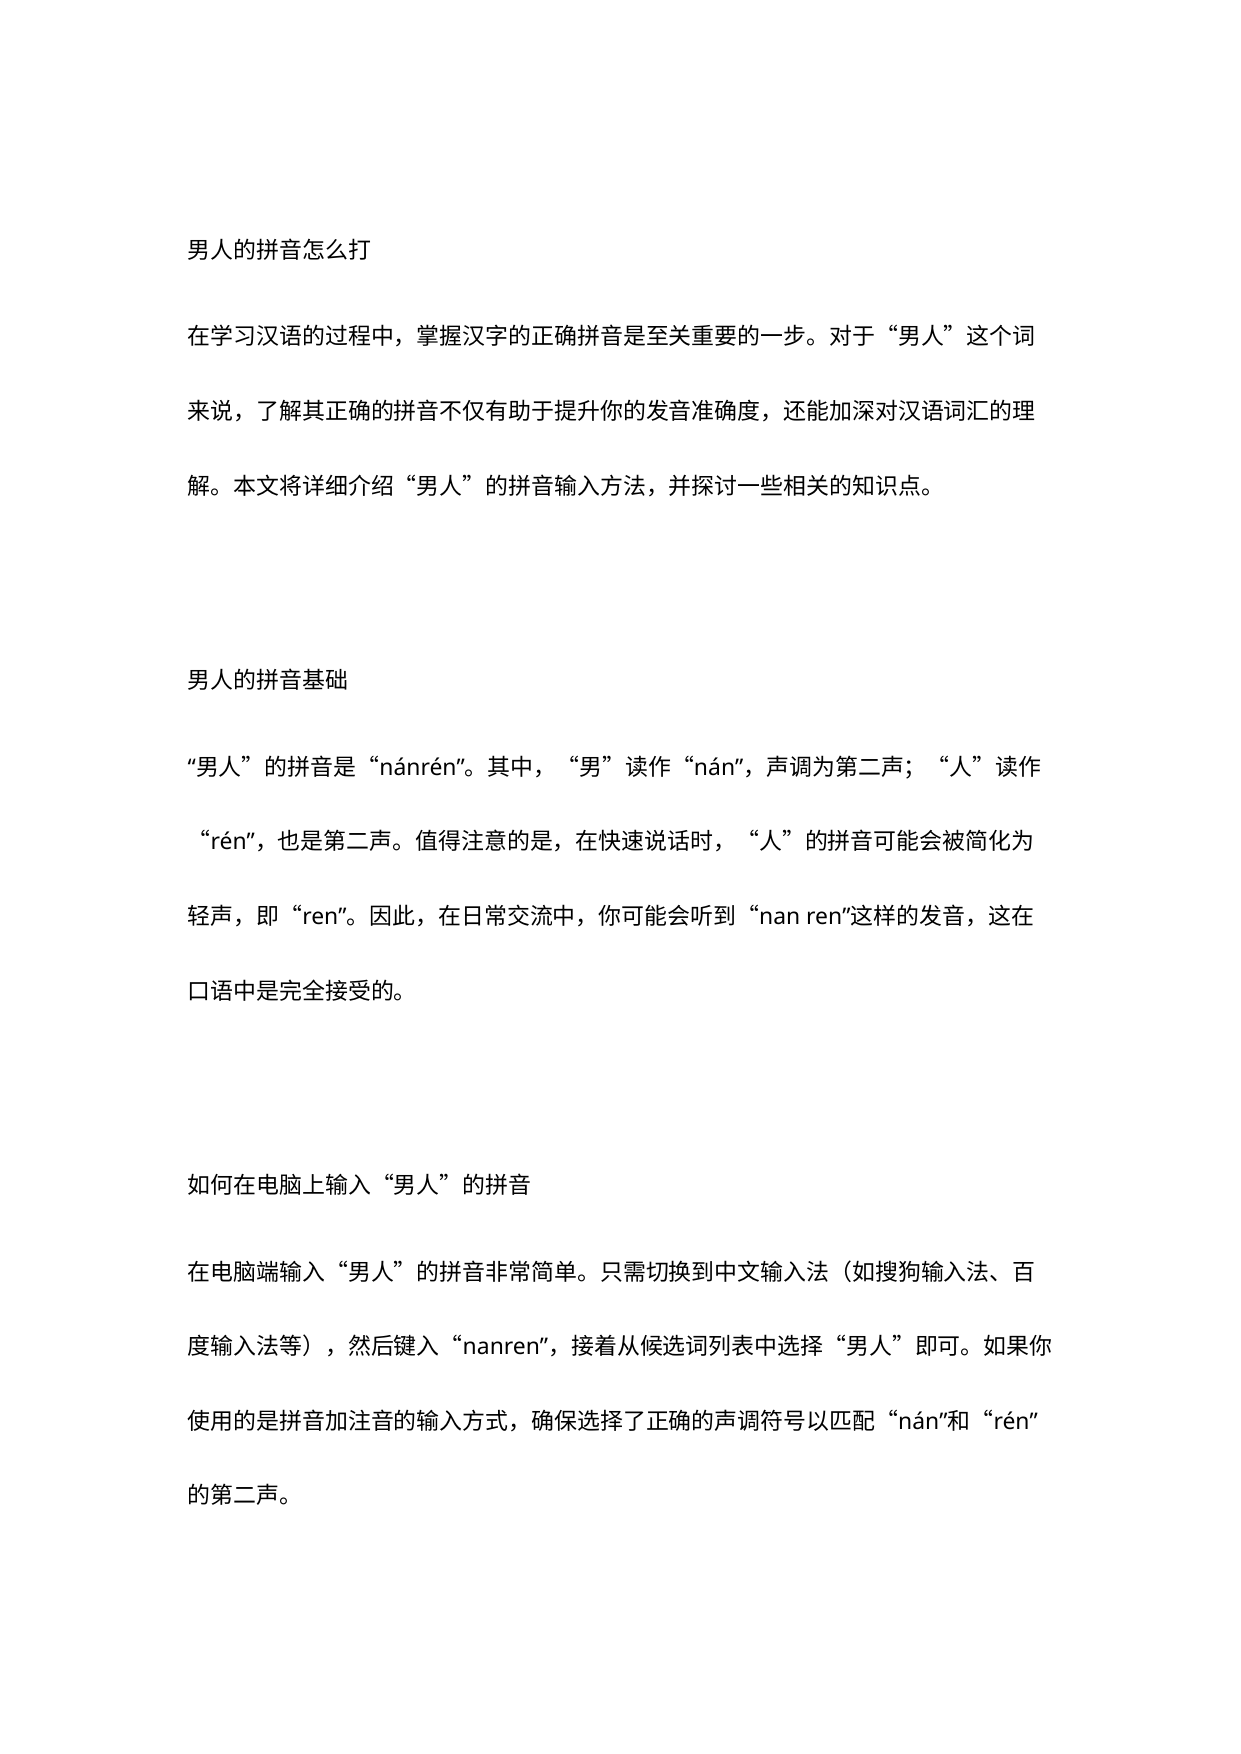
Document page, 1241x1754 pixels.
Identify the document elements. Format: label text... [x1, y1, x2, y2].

text 在学习汉语的过程中，掌握汉字的正确拼音是至关重要的一步。对于“男人”这个词来说，了解其正确的拼音不仅有助于提升你的发音准确度，还能加深对汉语词汇的理解。本文将详细介绍“男人”的拼音输入方法，并探讨一些相关的知识点。 [187, 302, 1053, 517]
text 男人的拼音怎么打 [187, 216, 1053, 281]
text 在电脑端输入“男人”的拼音非常简单。只需切换到中文输入法（如搜狗输入法、百度输入法等），然后键入“nanren”，接着从候选词列表中选择“男人”即可。如果你使用的是拼音加注音的输入方式，确保选择了正确的声调符号以匹配“nán”和“rén”的第二声。 [187, 1237, 1053, 1527]
text 男人的拼音基础 [187, 646, 1053, 711]
text 如何在电脑上输入“男人”的拼音 [187, 1151, 1053, 1216]
text “男人”的拼音是“nánrén”。其中，“男”读作“nán”，声调为第二声；“人”读作“rén”，也是第二声。值得注意的是，在快速说话时，“人”的拼音可能会被简化为轻声，即“ren”。因此，在日常交流中，你可能会听到“nan ren”这样的发音，这在口语中是完全接受的。 [187, 733, 1053, 1022]
